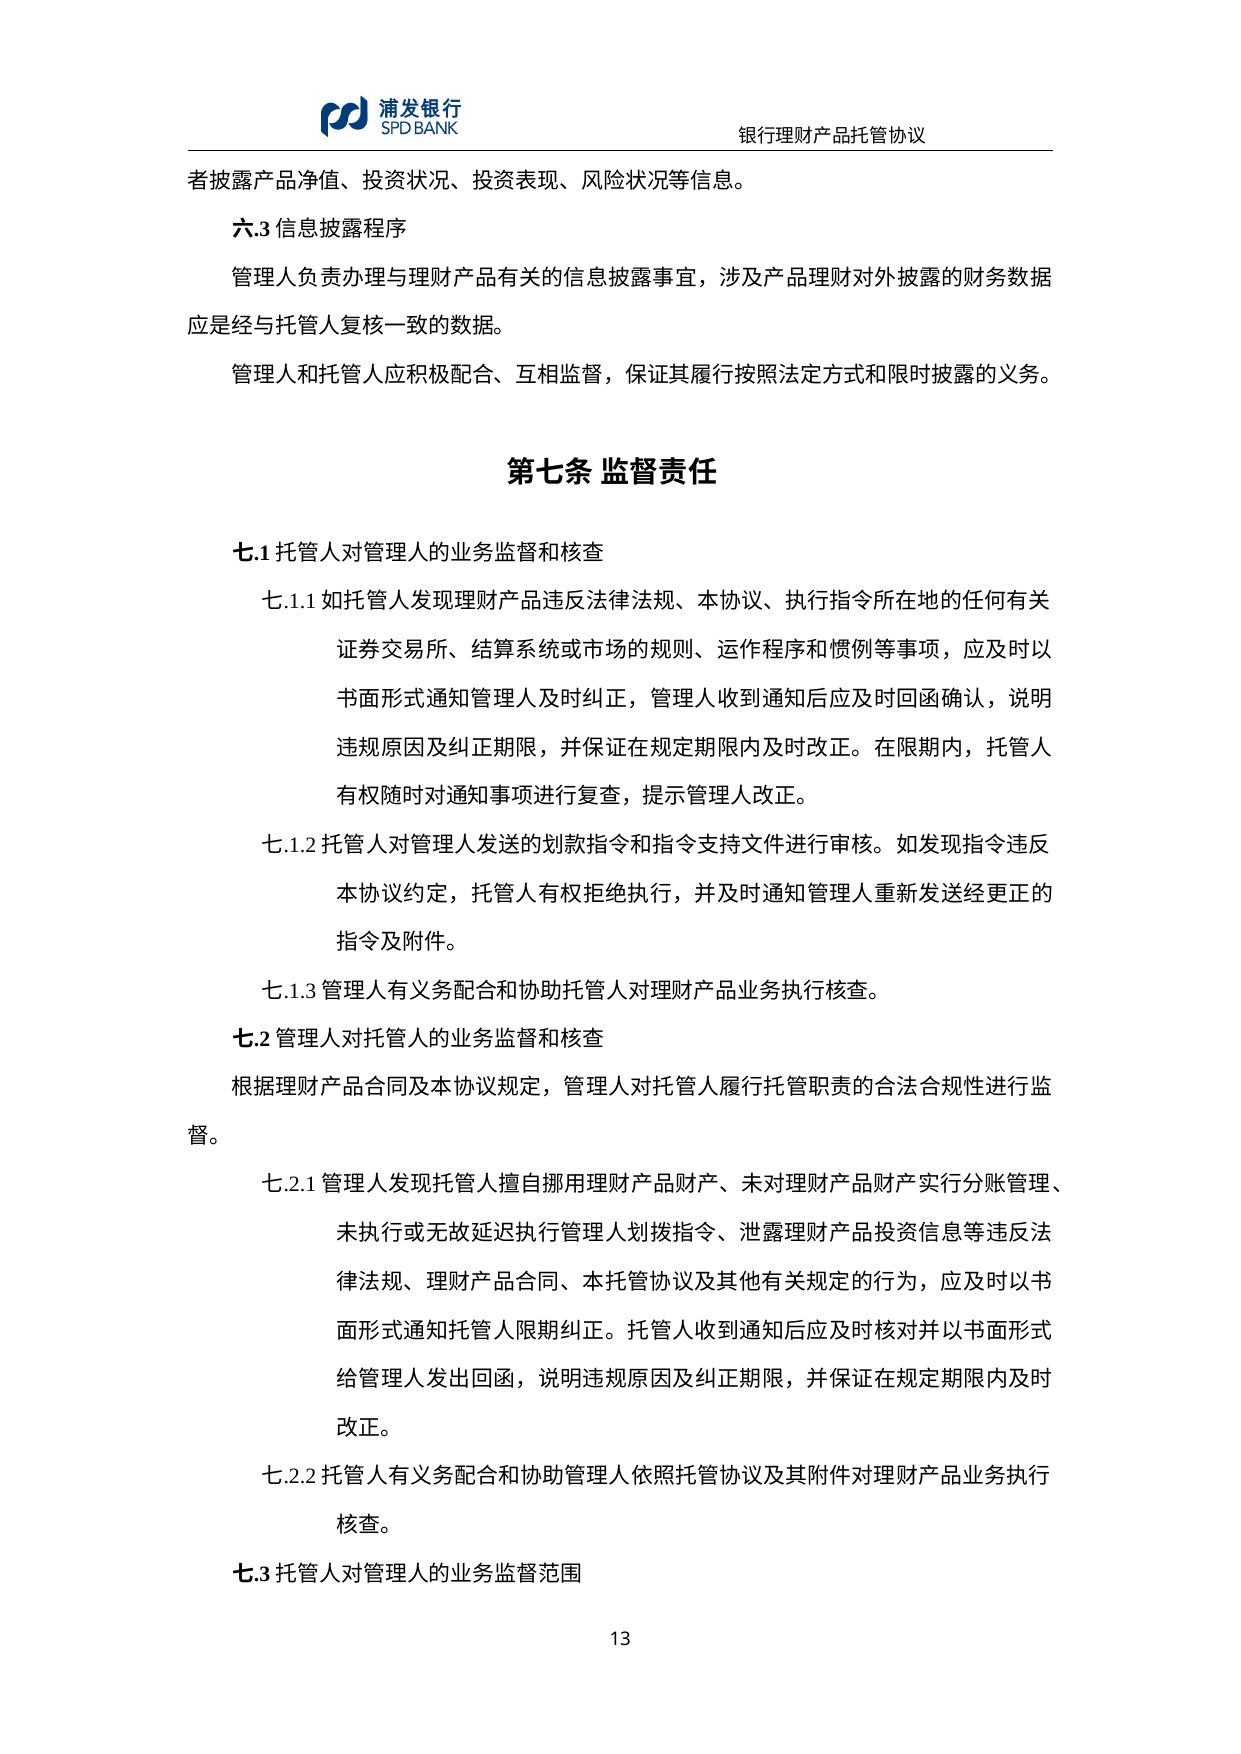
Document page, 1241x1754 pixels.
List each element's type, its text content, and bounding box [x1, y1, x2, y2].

subtitle 如托管人发现理财产品违反法律法规、本协议、执行指令所在地的任何有关证券交易所、结算系统或市场的规则、运作程序和惯例等事项，应及时以书面形式通知管理人及时纠正，管理人收到通知后应及时回函确认，说明违规原因及纠正期限，并保证在规定期限内及时改正。在限期内，托管人有权随时对通知事项进行复查，提示管理人改正。 [261, 583, 1053, 811]
subtitle 托管人有义务配合和协助管理人依照托管协议及其附件对理财产品业务执行核查。 [261, 1458, 1053, 1539]
text 管理人负责办理与理财产品有关的信息披露事宜，涉及产品理财对外披露的财务数据应是经与托管人复核一致的数据。 [187, 259, 1053, 341]
subtitle 托管人对管理人的业务监督范围 [232, 1555, 1053, 1588]
subtitle 管理人发现托管人擅自挪用理财产品财产、未对理财产品财产实行分账管理、未执行或无故延迟执行管理人划拨指令、泄露理财产品投资信息等违反法律法规、理财产品合同、本托管协议及其他有关规定的行为，应及时以书面形式通知托管人限期纠正。托管人收到通知后应及时核对并以书面形式给管理人发出回函，说明违规原因及纠正期限，并保证在规定期限内及时改正。 [261, 1166, 1053, 1442]
text 管理人和托管人应积极配合、互相监督，保证其履行按照法定方式和限时披露的义务。 [187, 356, 1053, 389]
subtitle 托管人对管理人发送的划款指令和指令支持文件进行审核。如发现指令违反本协议约定，托管人有权拒绝执行，并及时通知管理人重新发送经更正的指令及附件。 [261, 826, 1053, 956]
subtitle 管理人有义务配合和协助托管人对理财产品业务执行核查。 [261, 972, 1053, 1005]
subtitle 信息披露程序 [232, 211, 1053, 243]
text 根据国家相关法律法规、国内监管机关有关理财业务的相关规定,管理人应定期向投资者披露产品净值、投资状况、投资表现、风险状况等信息。 [187, 163, 1053, 195]
text 根据理财产品合同及本协议规定，管理人对托管人履行托管职责的合法合规性进行监督。 [187, 1069, 1053, 1150]
subtitle 管理人对托管人的业务监督和核查 [232, 1021, 1053, 1053]
subtitle 监督责任 [217, 437, 1053, 502]
picture [314, 88, 465, 143]
subtitle 托管人对管理人的业务监督和核查 [232, 535, 1053, 567]
